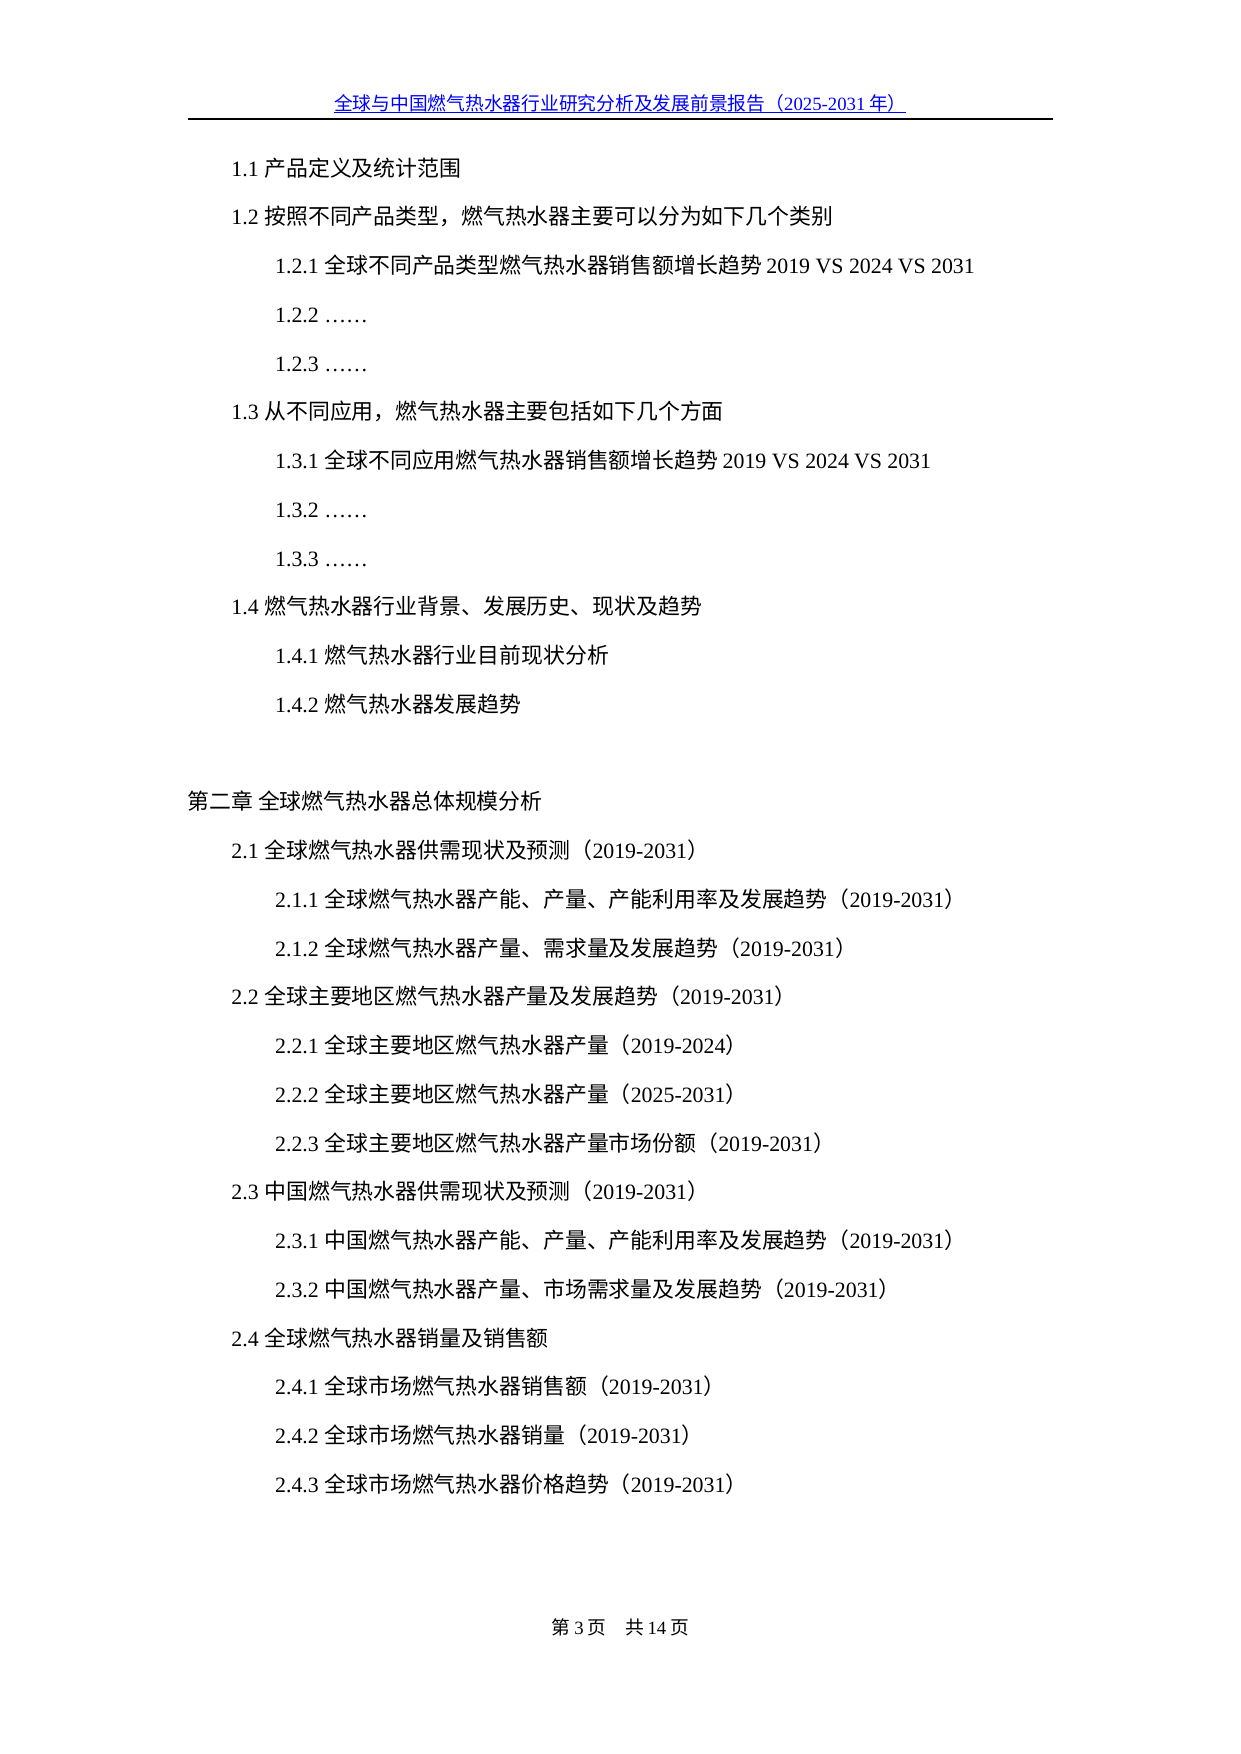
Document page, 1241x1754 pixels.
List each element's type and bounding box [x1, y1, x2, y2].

text [187, 150, 1053, 1499]
